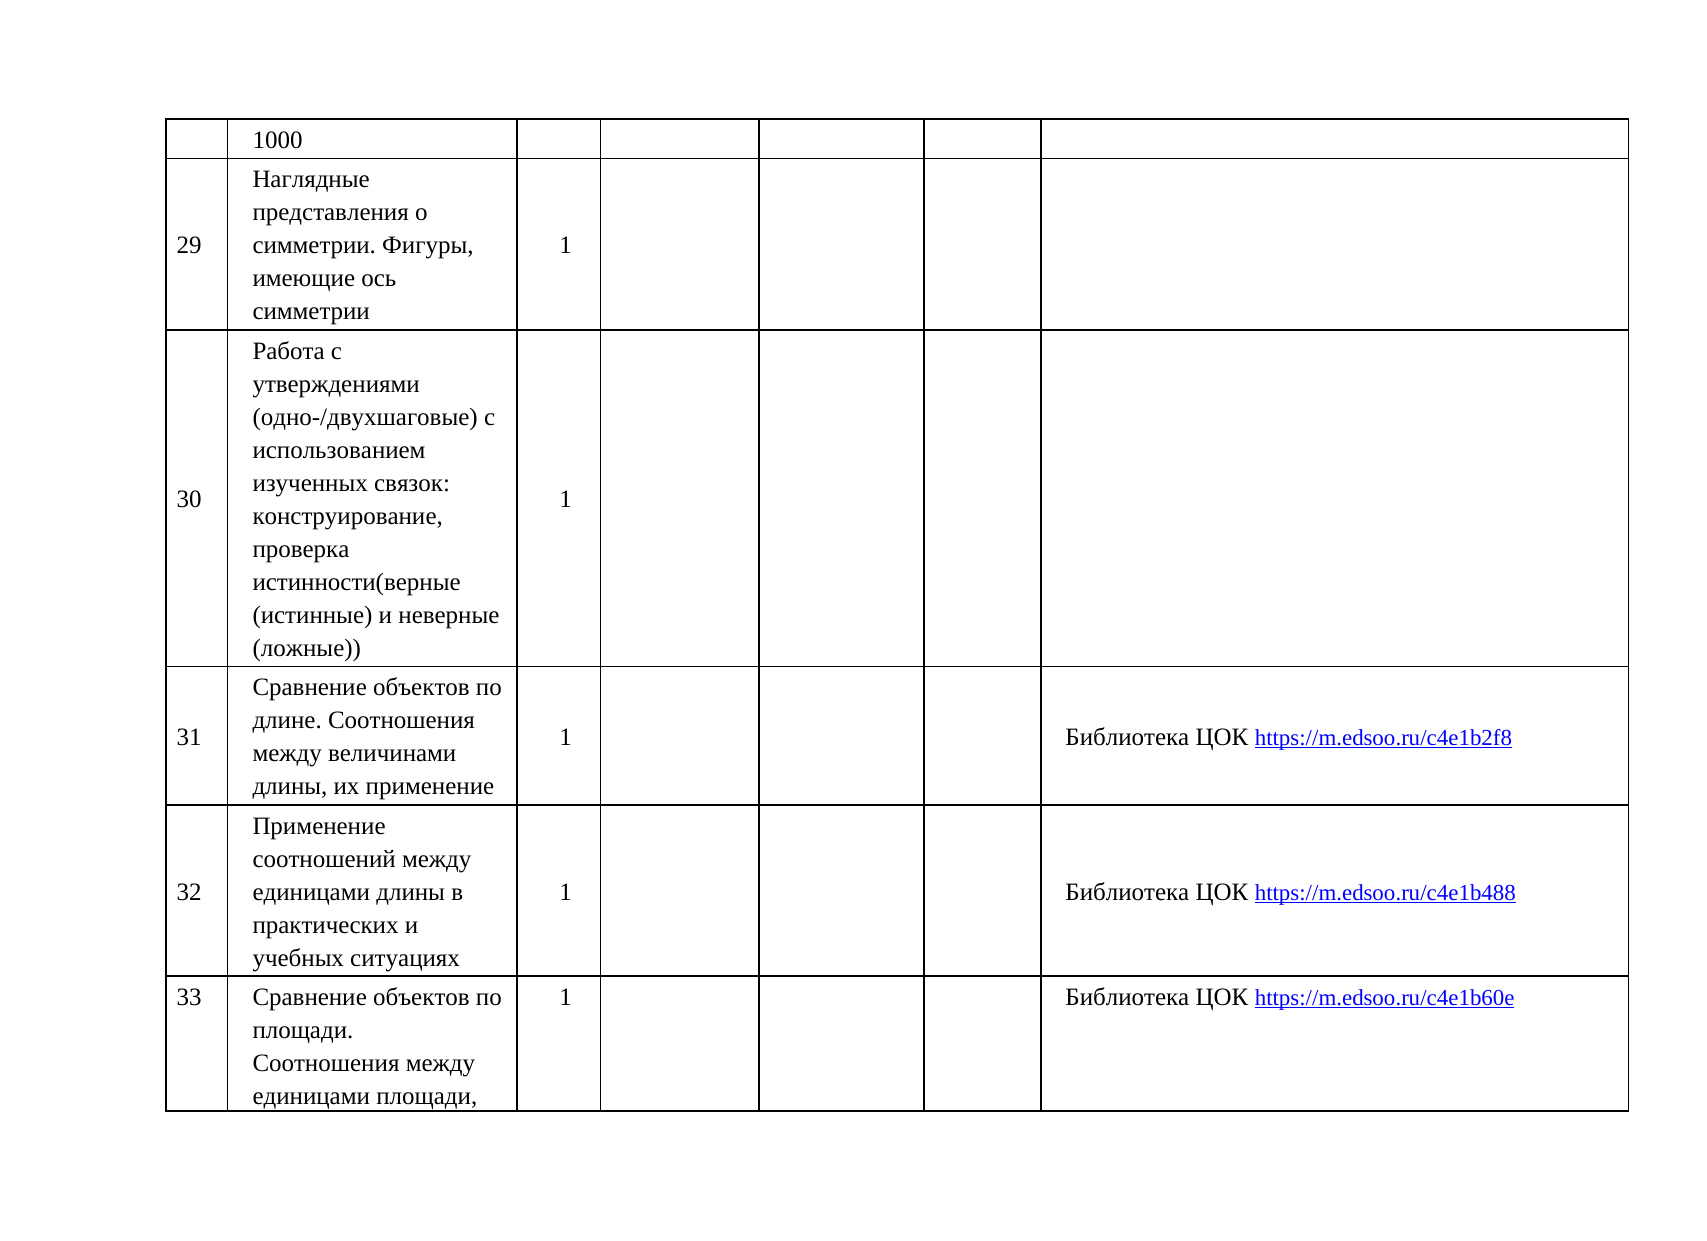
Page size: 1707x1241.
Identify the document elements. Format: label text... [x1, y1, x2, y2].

table_cell [925, 806, 1040, 975]
table_cell 28 [167, 120, 227, 157]
table_cell 30 [167, 331, 227, 666]
table_cell 1 [518, 977, 600, 1110]
table_cell [1042, 159, 1628, 329]
table_cell 1 [518, 159, 600, 329]
table_cell [925, 120, 1040, 157]
table_cell 1 [518, 331, 600, 666]
table_cell [601, 159, 758, 329]
table_cell 33 [167, 977, 227, 1110]
table_cell Работа с утверждениями (одно-/двухшаговые) с использованием изученных связок: конструирование, проверка истинности(верные (истинные) и неверные (ложные)) [228, 331, 516, 666]
table_cell [925, 977, 1040, 1110]
table_cell [760, 667, 923, 804]
table_cell 29 [167, 159, 227, 329]
table_cell [1042, 331, 1628, 666]
table_cell [601, 667, 758, 804]
table_cell [925, 667, 1040, 804]
table_cell [760, 977, 923, 1110]
table_cell 32 [167, 806, 227, 975]
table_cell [1042, 977, 1628, 1110]
table_cell Наглядные представления о симметрии. Фигуры, имеющие ось симметрии [228, 159, 516, 329]
table_cell [760, 120, 923, 157]
table_cell [601, 331, 758, 666]
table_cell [228, 120, 516, 157]
table_cell 31 [167, 667, 227, 804]
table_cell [228, 977, 516, 1110]
table_cell 1 [518, 667, 600, 804]
table_cell [925, 159, 1040, 329]
table_cell Библиотека ЦОК https://m.edsoo.ru/c4e1b488 [1042, 806, 1628, 975]
table_cell Применение соотношений между единицами длины в практических и учебных ситуациях [228, 806, 516, 975]
table_cell [760, 331, 923, 666]
table_cell [601, 806, 758, 975]
table_cell 1 [518, 806, 600, 975]
table_cell [760, 159, 923, 329]
table_cell [1042, 120, 1628, 157]
table_cell [601, 977, 758, 1110]
table_cell Библиотека ЦОК https://m.edsoo.ru/c4e1b2f8 [1042, 667, 1628, 804]
table_cell Сравнение объектов по длине. Соотношения между величинами длины, их применение [228, 667, 516, 804]
table_cell [925, 331, 1040, 666]
table_cell [601, 120, 758, 157]
table_cell 1 [518, 120, 600, 157]
table_cell [760, 806, 923, 975]
